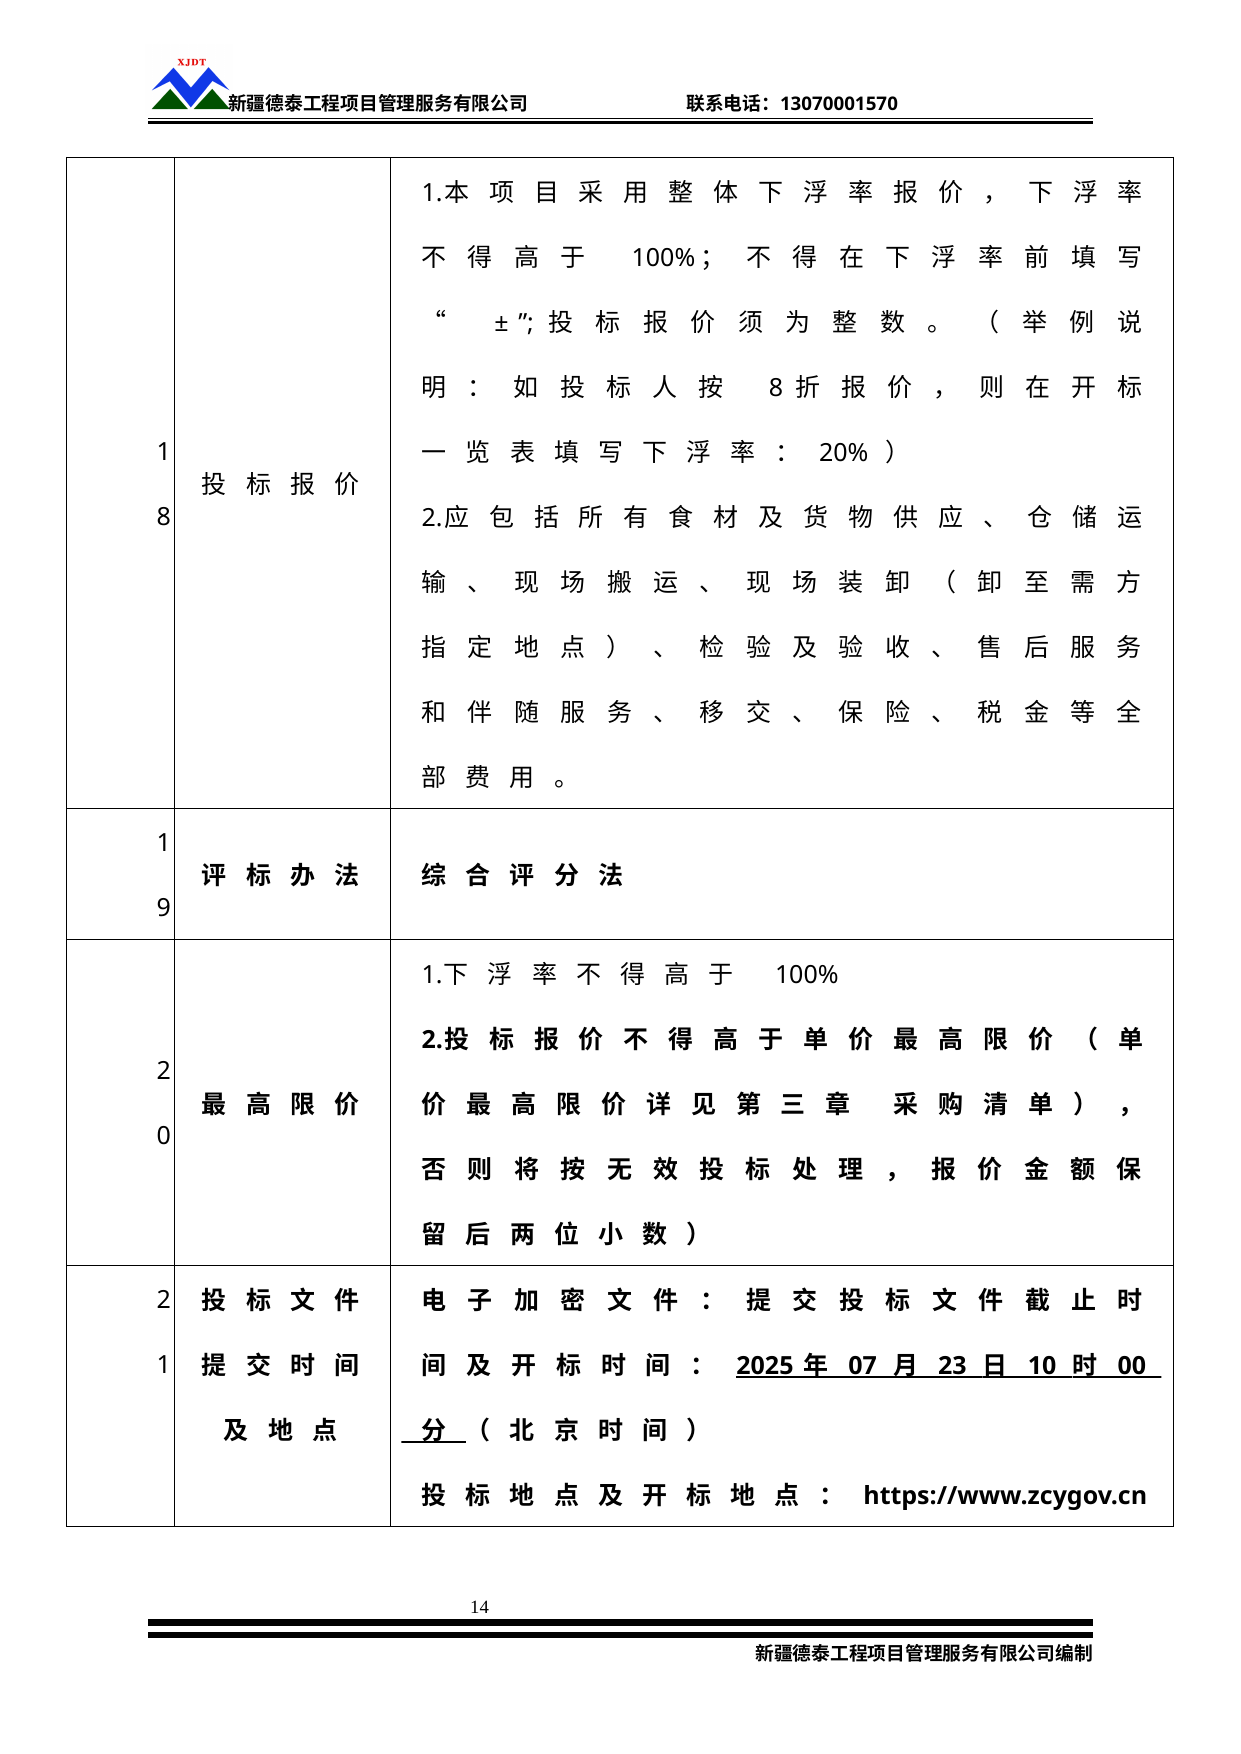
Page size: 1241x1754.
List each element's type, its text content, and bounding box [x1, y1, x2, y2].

table_cell 综合评分法 [391, 809, 1173, 939]
table_cell 20 [67, 940, 174, 1265]
table_cell 最高限价 [175, 940, 390, 1265]
table_cell 1.本项目采用整体下浮率报价，下浮率不得高于 100%；不得在下浮率前填写“ ± ”; 投标报价须为整数。（举例说明：如投标人按 8 折报价，则在开标一览表填写下浮率：20%） 2.应包括所有食材及货物供应、仓储运输、现场搬运、现场装卸（卸至需方指定地点）、检验及验收、售后服务和伴随服务、移交、保险、税金等全部费用。 [391, 158, 1173, 808]
table_cell 投标文件 提交时间及地点 [175, 1266, 390, 1526]
table_cell 19 [67, 809, 174, 939]
table_cell 21 [67, 1266, 174, 1526]
table_cell 投标报价 [175, 158, 390, 808]
table_cell 评标办法 [175, 809, 390, 939]
table_cell 18 [67, 158, 174, 808]
table_cell 电子加密文件：提交投标文件截止时间及开标时间：2025年07月23日10时00分（北京时间） 投标地点及开标地点：https://www.zcygov.cn [391, 1266, 1173, 1526]
picture [144, 44, 234, 116]
table_cell 1.下浮率不得高于 100% 2.投标报价不得高于单价最高限价（单价最高限价详见第三章 采购清单），否则将按无效投标处理，报价金额保留后两位小数） [391, 940, 1173, 1265]
